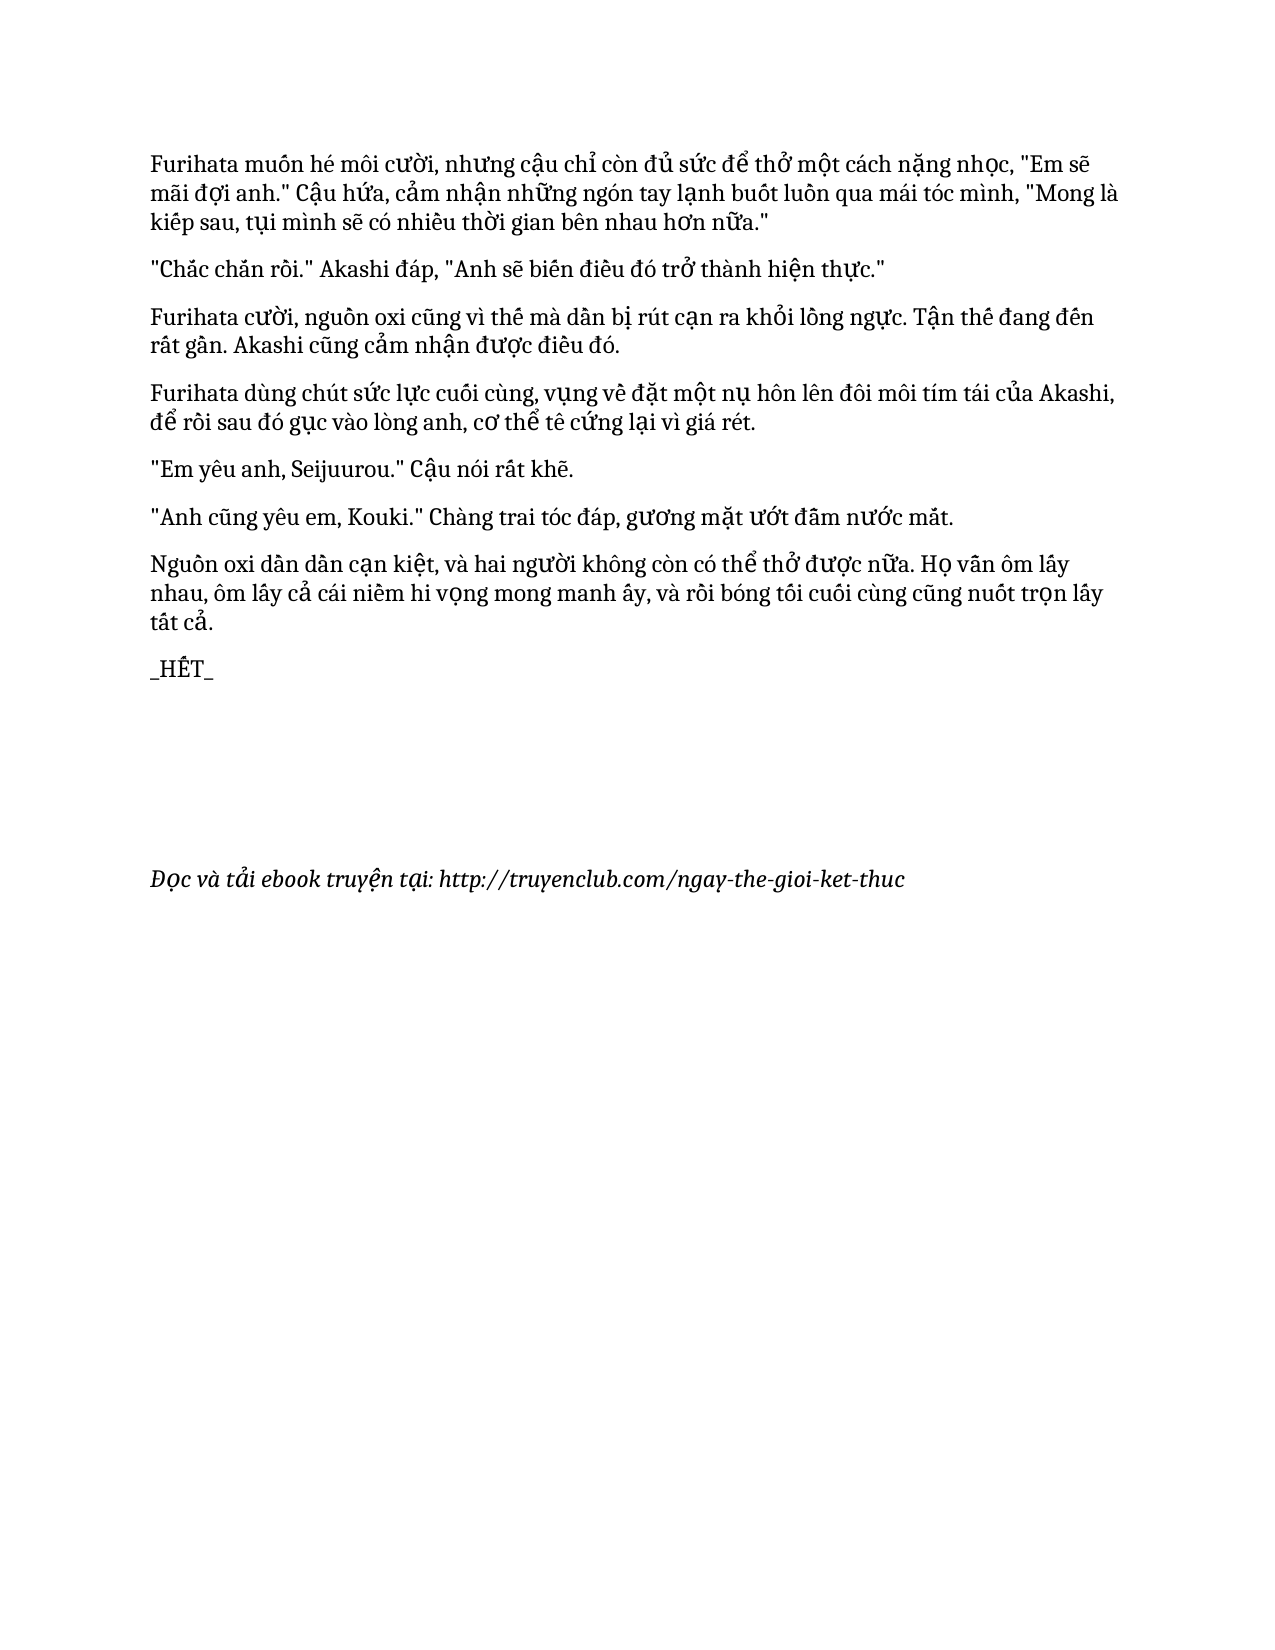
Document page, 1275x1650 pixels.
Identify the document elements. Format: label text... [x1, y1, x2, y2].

text _HẾT_ [150, 655, 1125, 741]
text "Anh cũng yêu em, Kouki." Chàng trai tóc đáp, gương mặt ướt đẫm nước mắt. [150, 502, 1125, 531]
text Furihata cười, nguồn oxi cũng vì thế mà dần bị rút cạn ra khỏi lồng ngực. Tận thế đang đến rất gần. Akashi cũng cảm nhận được điều đó. [150, 302, 1125, 360]
text Đọc và tải ebook truyện tại: http://truyenclub.com/ngay-the-gioi-ket-thuc [150, 865, 1125, 894]
text Nguồn oxi dần dần cạn kiệt, và hai người không còn có thể thở được nữa. Họ vẫn ôm lấy nhau, ôm lấy cả cái niềm hi vọng mong manh ấy, và rồi bóng tối cuối cùng cũng nuốt trọn lấy tất cả. [150, 550, 1125, 636]
text Furihata muốn hé môi cười, nhưng cậu chỉ còn đủ sức để thở một cách nặng nhọc, "Em sẽ mãi đợi anh." Cậu hứa, cảm nhận những ngón tay lạnh buốt luồn qua mái tóc mình, "Mong là kiếp sau, tụi mình sẽ có nhiều thời gian bên nhau hơn nữa." [150, 150, 1125, 236]
text Furihata dùng chút sức lực cuối cùng, vụng về đặt một nụ hôn lên đôi môi tím tái của Akashi, để rồi sau đó gục vào lòng anh, cơ thể tê cứng lại vì giá rét. [150, 379, 1125, 436]
text "Chắc chắn rồi." Akashi đáp, "Anh sẽ biến điều đó trở thành hiện thực." [150, 255, 1125, 284]
text "Em yêu anh, Seijuurou." Cậu nói rất khẽ. [150, 455, 1125, 484]
